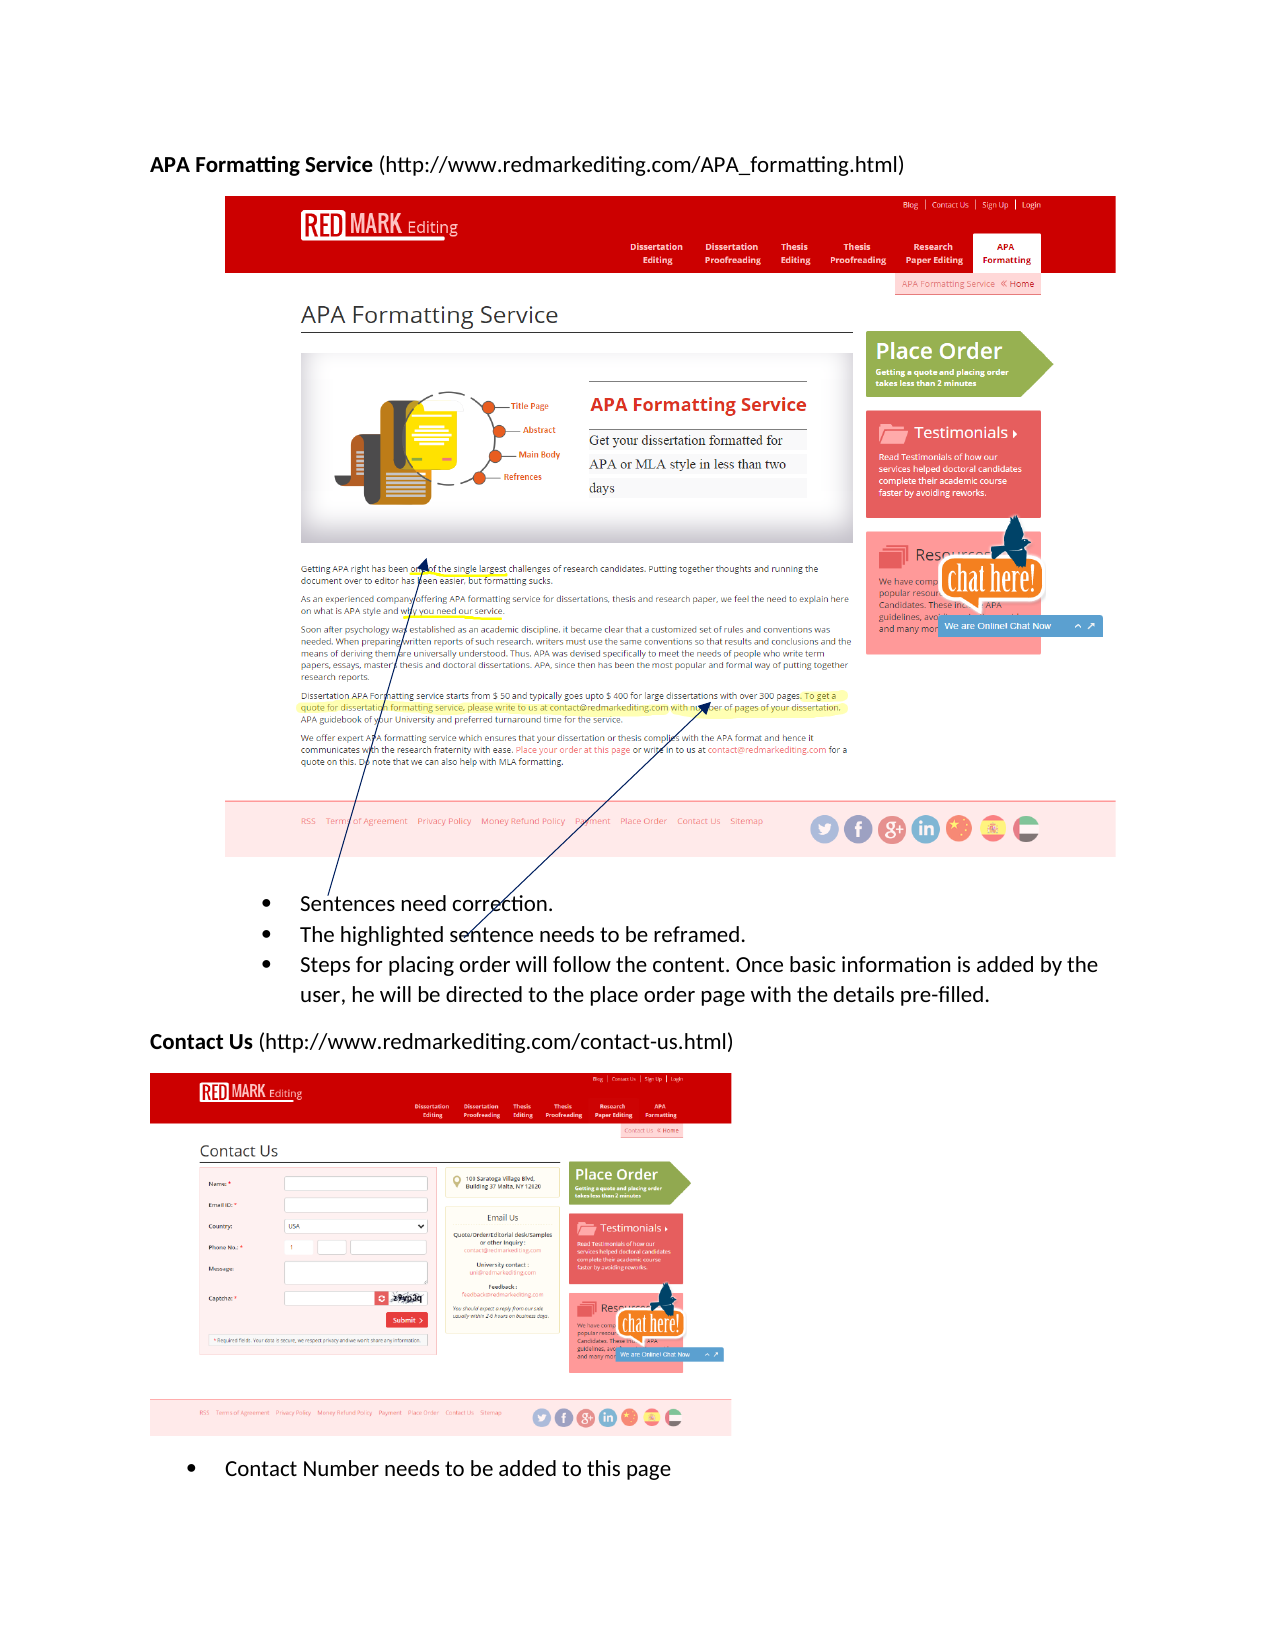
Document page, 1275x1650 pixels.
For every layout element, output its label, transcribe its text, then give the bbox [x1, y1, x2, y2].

picture [150, 1073, 732, 1436]
list Contact Number needs to be added to this page [187, 1454, 1125, 1482]
list The highlighted sentence needs to be reframed. [262, 920, 1125, 948]
list Sentences need correction. [488, 889, 1125, 917]
text Contact Us (http://www.redmarkediting.com/contact-us.html) [150, 1027, 1125, 1055]
list Sentences need correction. [262, 889, 513, 917]
text APA Formatting Service (http://www.redmarkediting.com/APA_formatting.html) [150, 150, 1125, 178]
picture [225, 196, 1116, 857]
list Steps for placing order will follow the content. Once basic information is added by the user, he will be directed to the place order page with the details pre-filled. [262, 950, 1125, 1008]
